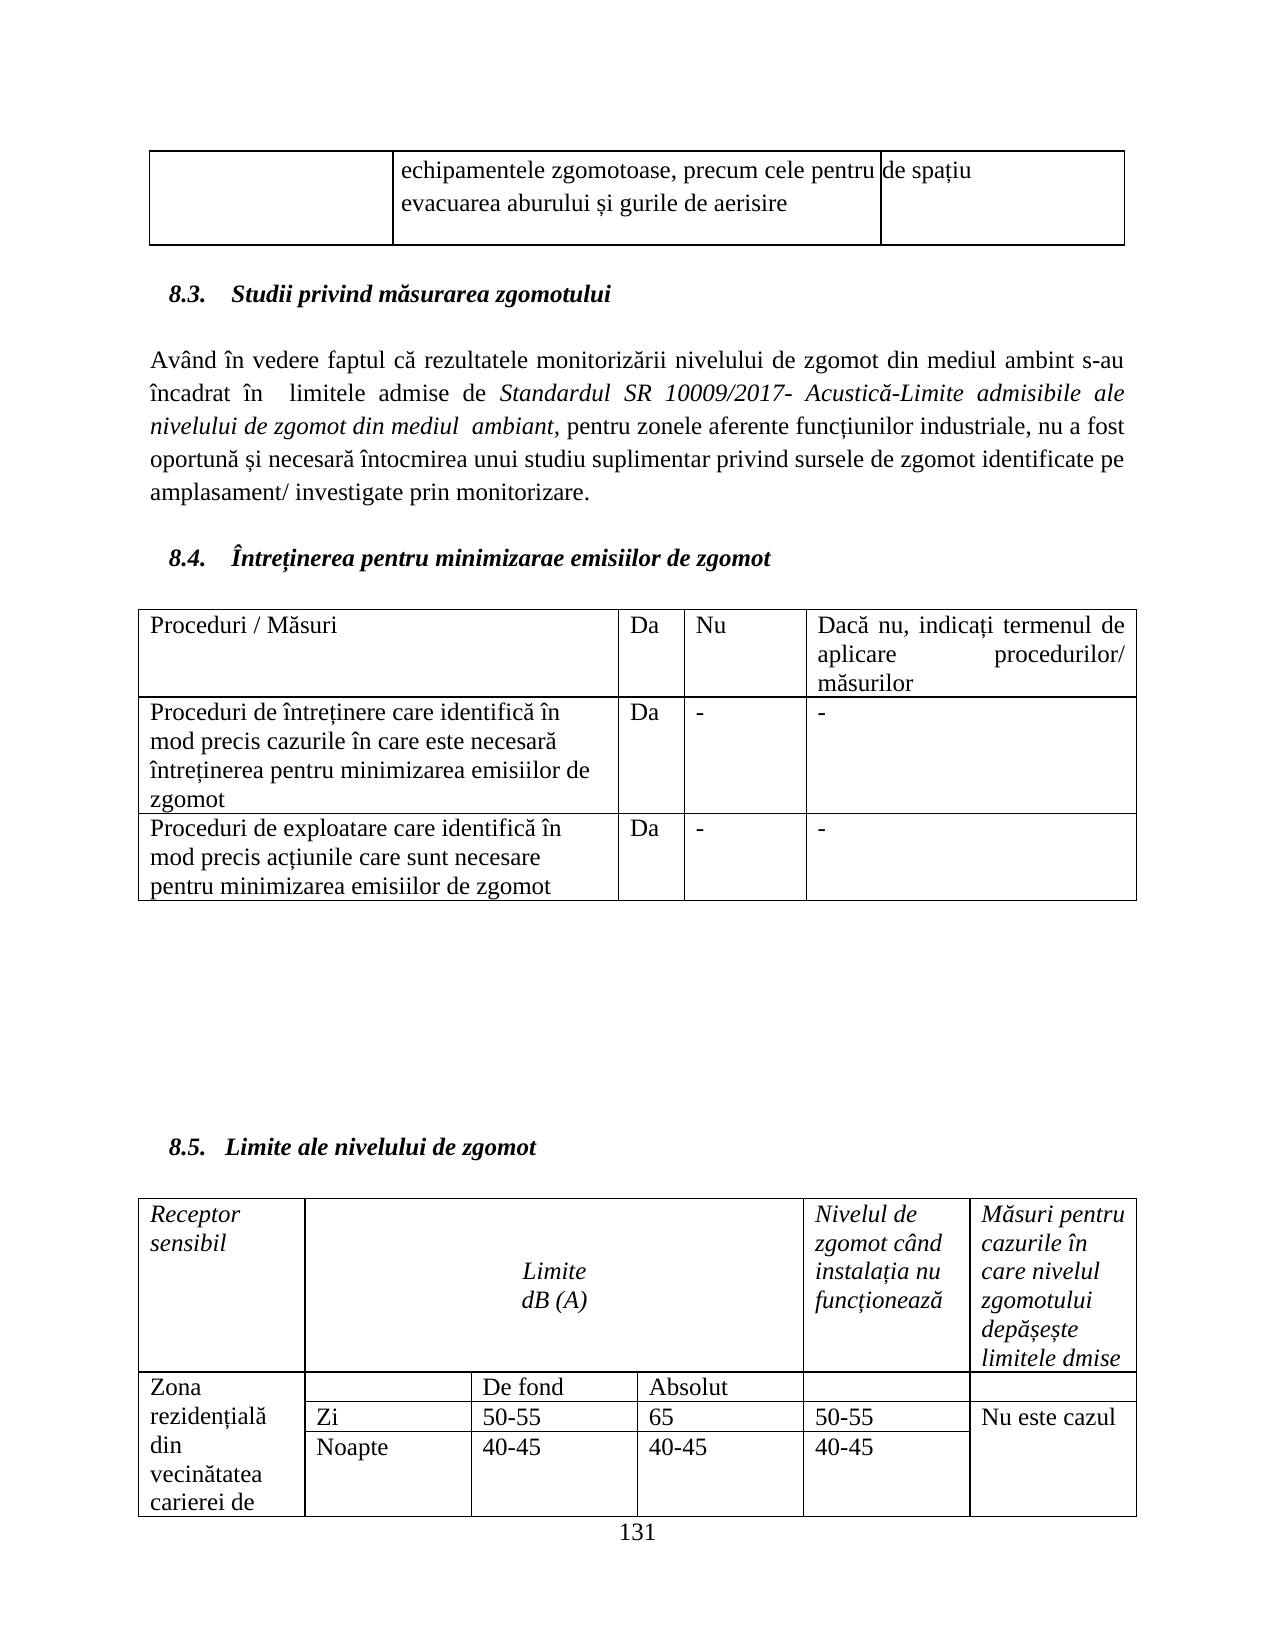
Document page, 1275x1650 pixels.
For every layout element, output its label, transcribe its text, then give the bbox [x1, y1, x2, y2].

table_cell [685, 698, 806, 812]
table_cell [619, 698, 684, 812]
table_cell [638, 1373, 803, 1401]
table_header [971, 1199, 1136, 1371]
list Studii privind măsurarea zgomotului [169, 279, 1125, 308]
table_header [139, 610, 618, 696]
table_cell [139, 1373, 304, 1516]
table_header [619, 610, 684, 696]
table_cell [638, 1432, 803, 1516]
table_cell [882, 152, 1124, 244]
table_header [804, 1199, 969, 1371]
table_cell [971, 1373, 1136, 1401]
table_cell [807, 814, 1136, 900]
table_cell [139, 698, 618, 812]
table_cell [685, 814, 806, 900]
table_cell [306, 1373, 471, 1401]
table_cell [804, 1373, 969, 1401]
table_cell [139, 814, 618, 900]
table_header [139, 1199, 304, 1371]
list Întreținerea pentru minimizarae emisiilor de zgomot [169, 543, 1125, 572]
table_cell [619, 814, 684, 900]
text Având în vedere faptul că rezultatele monitorizării nivelului de zgomot din mediul ambint s-au încadrat în limitele admise de Standardul SR 10009/2017- Acustică-Limite admisibile ale nivelului de zgomot din mediul ambiant, pentru zonele aferente funcțiunilor industriale, nu a fost oportună și necesară întocmirea unui studiu suplimentar privind sursele de zgomot identificate pe amplasament/ investigate prin monitorizare. [150, 345, 1125, 506]
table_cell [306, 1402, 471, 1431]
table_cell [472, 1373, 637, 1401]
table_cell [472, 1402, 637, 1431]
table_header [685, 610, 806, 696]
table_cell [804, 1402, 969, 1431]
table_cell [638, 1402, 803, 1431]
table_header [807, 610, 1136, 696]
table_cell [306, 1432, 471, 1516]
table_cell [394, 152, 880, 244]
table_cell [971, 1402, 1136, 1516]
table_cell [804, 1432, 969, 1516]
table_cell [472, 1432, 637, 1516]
list Limite ale nivelului de zgomot [169, 1132, 1125, 1161]
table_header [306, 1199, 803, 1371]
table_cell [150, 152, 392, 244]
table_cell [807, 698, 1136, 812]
